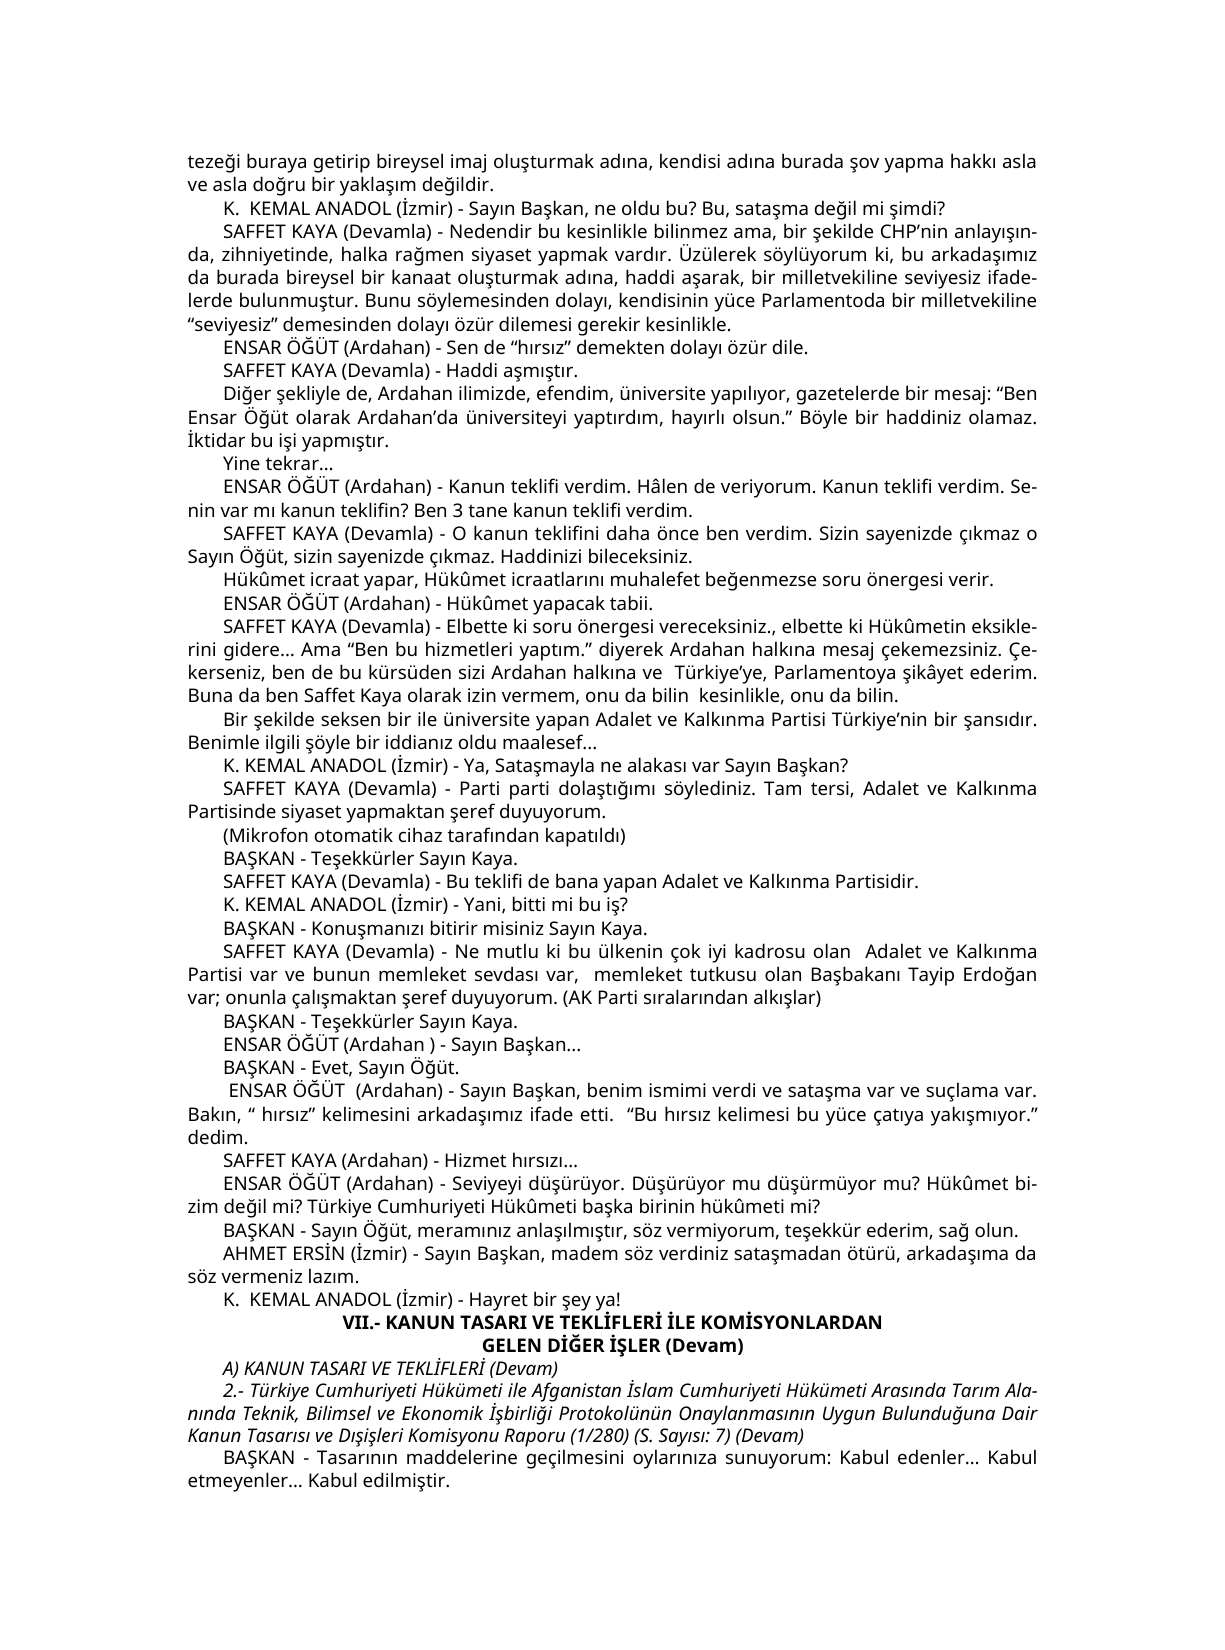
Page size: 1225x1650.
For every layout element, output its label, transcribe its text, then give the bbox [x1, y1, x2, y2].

text K. KE­MAL ANA­DOL (İz­mir) - Ya­ni, bit­ti mi bu iş? [187, 893, 1037, 917]
text SAF­FET KA­YA (De­vam­la) - Ne­den­dir bu ke­sin­lik­le bi­lin­mez ama, bir şe­kil­de CHP’­nin an­la­yı­şın­da, zih­ni­ye­tin­de, hal­ka rağ­men si­ya­set yap­mak var­dır. Üzü­le­rek söy­lü­yo­rum ki, bu ar­ka­da­şı­mız da bu­ra­da bi­rey­sel bir ka­na­at oluş­tur­mak adı­na, had­di aşa­rak, bir mil­let­ve­ki­li­ne se­vi­ye­siz ifa­de­ler­de bu­lun­muş­tur. Bu­nu söy­le­me­sin­den do­la­yı, ken­di­si­nin yü­ce Par­la­men­to­da bir mil­let­ve­ki­li­ne “se­vi­ye­si­z” de­me­sin­den do­la­yı özür di­le­me­si ge­re­kir ke­sin­lik­le. [187, 220, 1037, 336]
text SAF­FET KA­YA (Ar­da­han) - Hiz­met hır­sı­zı­… [187, 1149, 1037, 1172]
text BAŞ­KAN - Sa­yın Öğüt, me­ra­mı­nız an­la­şıl­mış­tır, söz ver­mi­yo­rum, te­şek­kür ede­rim, sağ olun. [187, 1218, 1037, 1242]
text SAF­FET KA­YA (De­vam­la) - Had­di aş­mış­tır. [187, 359, 1037, 382]
text SAF­FET KA­YA (De­vam­la) - O ka­nun tek­li­fi­ni da­ha ön­ce ben ver­dim. Si­zin sa­ye­niz­de çık­maz o Sa­yın Öğüt, si­zin sa­ye­niz­de çık­maz. Had­di­ni­zi bi­le­cek­si­niz. [187, 522, 1037, 568]
text GE­LEN Dİ­ĞER İŞ­LER (De­vam) [187, 1334, 1037, 1357]
text (Mik­ro­fon oto­ma­tik ci­haz ta­ra­fın­dan ka­pa­tıl­dı) [187, 824, 1037, 847]
text BAŞ­KAN - Ta­sa­rı­nın mad­de­le­ri­ne ge­çil­me­si­ni oy­la­rı­nı­za su­nu­yo­rum: Ka­bul eden­le­r… Ka­bul et­me­yen­le­r… Ka­bul edil­miş­tir. [187, 1447, 1037, 1492]
text Bir şe­kil­de sek­sen bir ile üni­ver­si­te ya­pan Ada­let ve Kal­kın­ma Par­ti­si Tür­ki­ye­’nin bir şan­sı­dır. Be­nim­le il­gi­li şöy­le bir id­di­anız ol­du ma­ale­sef... [187, 707, 1037, 754]
text VI­I.- KA­NUN TA­SA­RI VE TEK­LİF­LE­Rİ İLE KO­MİS­YON­LAR­DAN [187, 1311, 1037, 1334]
text EN­SAR ÖĞÜT (Ar­da­han) - Hü­kû­met ya­pa­cak ta­bi­i. [187, 591, 1037, 614]
text K. KE­MAL ANA­DOL (İz­mir) - Sa­yın Baş­kan, ne ol­du bu? Bu, sa­taş­ma de­ğil mi şim­di? [187, 196, 1037, 220]
text SAF­FET KA­YA (De­vam­la) - Bu tek­li­fi de ba­na ya­pan Ada­let ve Kal­kın­ma Par­ti­si­dir. [187, 870, 1037, 893]
text K. KE­MAL ANA­DOL (İz­mir) - Hay­ret bir şey ya! [187, 1288, 1037, 1311]
text 2.- Tür­ki­ye Cum­hu­ri­ye­ti Hü­kü­me­ti ile Af­ga­nis­tan İs­lam Cum­hu­ri­ye­ti Hü­kü­me­ti Ara­sın­da Ta­rım Ala­nın­da Tek­nik, Bi­lim­sel ve Eko­no­mik İş­bir­li­ği Pro­to­ko­lü­nün Onay­lan­ma­sı­nın Uy­gun Bu­lun­du­ğu­na Da­ir Ka­nun Ta­sa­rı­sı ve Dı­şiş­le­ri Ko­mis­yo­nu Ra­po­ru (1/280) (S. Sa­yı­sı: 7) (De­vam) [187, 1380, 1037, 1447]
text A) Ka­nun Ta­sa­rı ve Tek­lİf­le­rİ (De­vam) [187, 1357, 1037, 1380]
text EN­SAR ÖĞÜT (Ar­da­han) - Sen de “hır­sı­z” de­mek­ten do­la­yı özür di­le. [187, 336, 1037, 359]
text BAŞ­KAN - Ko­nuş­ma­nı­zı bi­ti­rir mi­si­niz Sa­yın Ka­ya. [187, 917, 1037, 940]
text EN­SAR ÖĞÜT (Ar­da­han) - Ka­nun tek­li­fi ver­dim. Hâ­len de ve­ri­yo­rum. Ka­nun tek­li­fi ver­dim. Se­nin var mı ka­nun tek­li­fin? Ben 3 ta­ne ka­nun tek­li­fi ver­dim. [187, 475, 1037, 522]
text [187, 150, 1037, 196]
text SAF­FET KA­YA (De­vam­la) - Ne mut­lu ki bu ül­ke­nin çok iyi kad­ro­su olan Ada­let ve Kal­kın­ma Par­ti­si var ve bu­nun mem­le­ket sev­da­sı var, mem­le­ket tut­ku­su olan Baş­ba­ka­nı Ta­yip Er­do­ğan var; onun­la ça­lış­mak­tan şe­ref du­yu­yo­rum. (AK Par­ti sı­ra­la­rın­dan al­kış­lar) [187, 940, 1037, 1009]
text EN­SAR ÖĞÜT (Ar­da­han) - Sa­yın Baş­kan, be­nim is­mi­mi ver­di ve sa­taş­ma var ve suç­la­ma var. Ba­kın, “ hır­sı­z” ke­li­me­si­ni ar­ka­da­şı­mız ifa­de et­ti. “Bu hır­sız ke­li­me­si bu yü­ce ça­tı­ya ya­kış­mı­yor.” de­dim. [187, 1079, 1037, 1149]
text EN­SAR ÖĞÜT (Ar­da­han) - Se­vi­ye­yi dü­şü­rü­yor. Dü­şü­rü­yor mu dü­şür­mü­yor mu? Hü­kû­met bi­zim de­ğil mi? Tür­ki­ye Cum­hu­ri­ye­ti Hü­kû­me­ti baş­ka bi­ri­nin hü­kû­me­ti mi? [187, 1172, 1037, 1218]
text SAF­FET KA­YA (De­vam­la) - Par­ti par­ti do­laş­tı­ğı­mı söy­le­di­niz. Tam ter­si, Ada­let ve Kal­kın­ma Par­ti­sin­de si­ya­set yap­mak­tan şe­ref du­yu­yo­rum. [187, 777, 1037, 824]
text BAŞ­KAN - Evet, Sa­yın Öğüt. [187, 1056, 1037, 1079]
text AH­MET ER­SİN (İz­mir) - Sa­yın Baş­kan, ma­dem söz ver­di­niz sa­taş­ma­dan ötü­rü, ar­ka­da­şı­ma da söz ver­me­niz la­zım. [187, 1242, 1037, 1288]
text BAŞ­KAN - Te­şek­kür­ler Sa­yın Ka­ya. [187, 847, 1037, 870]
text Hü­kû­met ic­ra­at ya­par, Hü­kû­met ic­ra­at­la­rı­nı mu­ha­le­fet be­ğen­mez­se so­ru öner­ge­si ve­rir. [187, 568, 1037, 591]
text K. KE­MAL ANA­DOL (İz­mir) - Ya, Sa­taş­may­la ne ala­ka­sı var Sa­yın Baş­kan? [187, 754, 1037, 777]
text BAŞ­KAN - Te­şek­kür­ler Sa­yın Ka­ya. [187, 1009, 1037, 1033]
text ENSAR ÖĞÜT (Ardahan ) - Sayın Başkan... [187, 1033, 1037, 1056]
text Di­ğer şek­liy­le de, Ar­da­han ili­miz­de, efen­dim, üni­ver­si­te ya­pı­lı­yor, ga­ze­te­ler­de bir me­saj: “Ben En­sar Öğüt ola­rak Ar­da­ha­n’­da üni­ver­si­te­yi yap­tır­dım, ha­yır­lı ol­sun.” Böy­le bir had­di­niz ola­maz. İk­ti­dar bu işi yap­mış­tır. [187, 382, 1037, 452]
text Yi­ne tek­ra­r… [187, 452, 1037, 475]
text SAF­FET KA­YA (De­vam­la) - El­bet­te ki so­ru öner­ge­si ve­re­cek­si­niz., el­bet­te ki Hü­kû­me­tin ek­sik­le­ri­ni gi­de­re­… Ama “Ben bu hiz­met­le­ri yap­tım.” di­ye­rek Ar­da­han hal­kı­na me­saj çe­ke­mez­si­niz. Çe­ker­se­niz, ben de bu kür­sü­den si­zi Ar­da­han hal­kı­na ve Tür­ki­ye­’ye, Par­la­men­to­ya şi­kâ­yet ede­rim. Bu­na da ben Saf­fet Ka­ya ola­rak izin ver­mem, onu da bi­lin ke­sin­lik­le, onu da bi­lin. [187, 614, 1037, 707]
